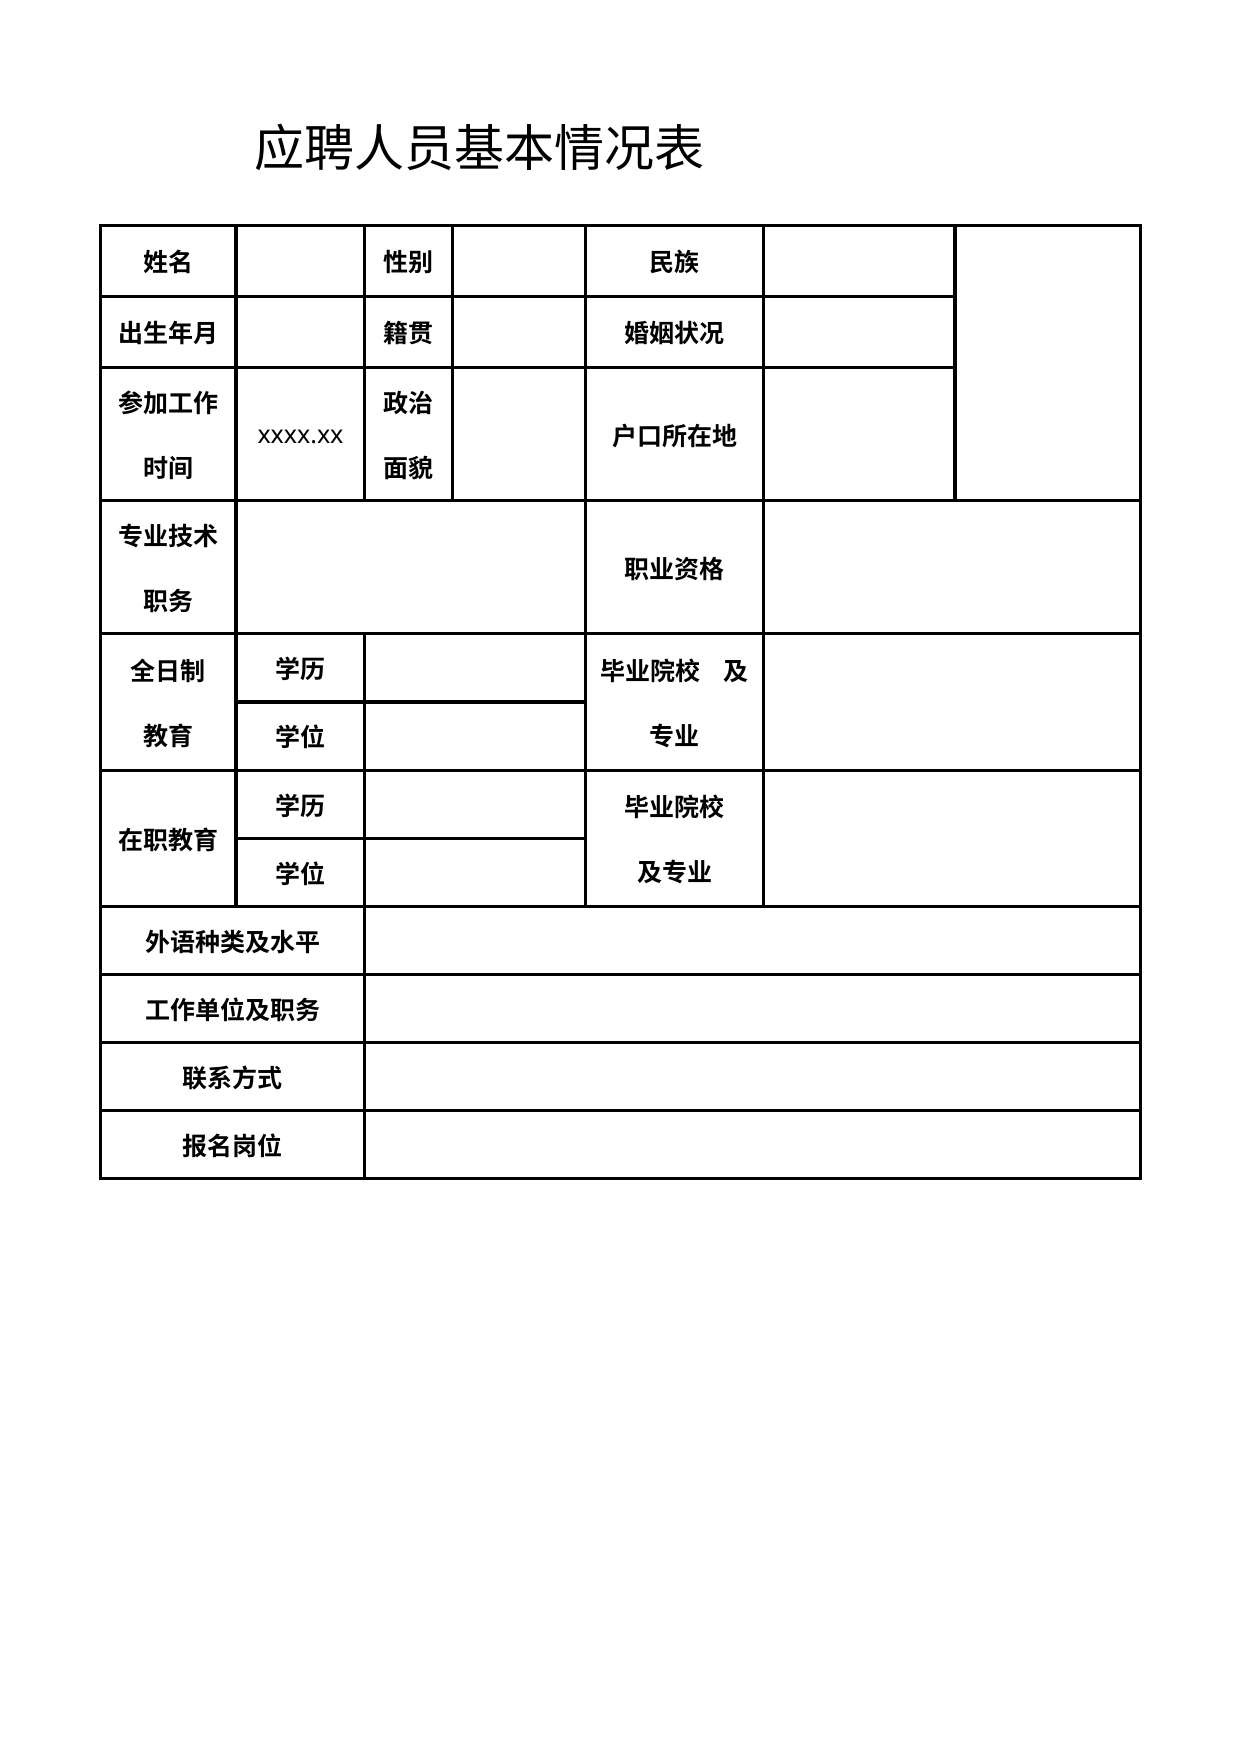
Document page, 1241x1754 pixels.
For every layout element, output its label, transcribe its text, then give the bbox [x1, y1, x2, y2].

table_cell [366, 840, 584, 905]
table_cell [957, 227, 1139, 499]
table_cell 工作单位及职务 [102, 976, 363, 1041]
table_cell [765, 369, 953, 499]
table_cell 姓名 [102, 227, 234, 295]
table_cell [366, 772, 584, 837]
table_cell [366, 1112, 1139, 1177]
table_cell [238, 298, 363, 366]
table_cell 全日制 教育 [102, 635, 234, 768]
table_header 应聘人员基本情况表 [100, 109, 1140, 224]
table_cell 出生年月 [102, 298, 234, 366]
table_cell 职业资格 [587, 502, 762, 632]
table_cell 报名岗位 [102, 1112, 363, 1177]
table_cell [765, 227, 953, 295]
table_cell 学位 [238, 704, 363, 768]
table_cell [765, 772, 1139, 905]
table_cell [454, 298, 584, 366]
table_cell 联系方式 [102, 1044, 363, 1109]
table_cell 学位 [238, 840, 363, 905]
table_cell 学历 [238, 772, 363, 837]
table_cell 户口所在地 [587, 369, 762, 499]
table_cell [366, 1044, 1139, 1109]
table_cell 毕业院校 及专业 [587, 635, 762, 768]
table_cell [765, 635, 1139, 768]
table_cell 毕业院校 及专业 [587, 772, 762, 905]
table_cell 专业技术职务 [102, 502, 234, 632]
table_cell 婚姻状况 [587, 298, 762, 366]
table_cell xxxx.xx [238, 369, 363, 499]
table_cell [366, 976, 1139, 1041]
table_cell [366, 908, 1139, 973]
table_cell [765, 502, 1139, 632]
table_cell [454, 369, 584, 499]
table_cell 籍贯 [366, 298, 451, 366]
table_cell [238, 227, 363, 295]
table_cell 性别 [366, 227, 451, 295]
table_cell 民族 [587, 227, 762, 295]
table_cell 政治面貌 [366, 369, 451, 499]
table_cell 学历 [238, 635, 363, 700]
table_cell [454, 227, 584, 295]
table_cell [366, 635, 584, 700]
table_cell [765, 298, 953, 366]
table_cell 参加工作时间 [102, 369, 234, 499]
table_cell [238, 502, 584, 632]
table_cell [366, 704, 584, 768]
table_cell 在职教育 [102, 772, 234, 905]
table_cell 外语种类及水平 [102, 908, 363, 973]
